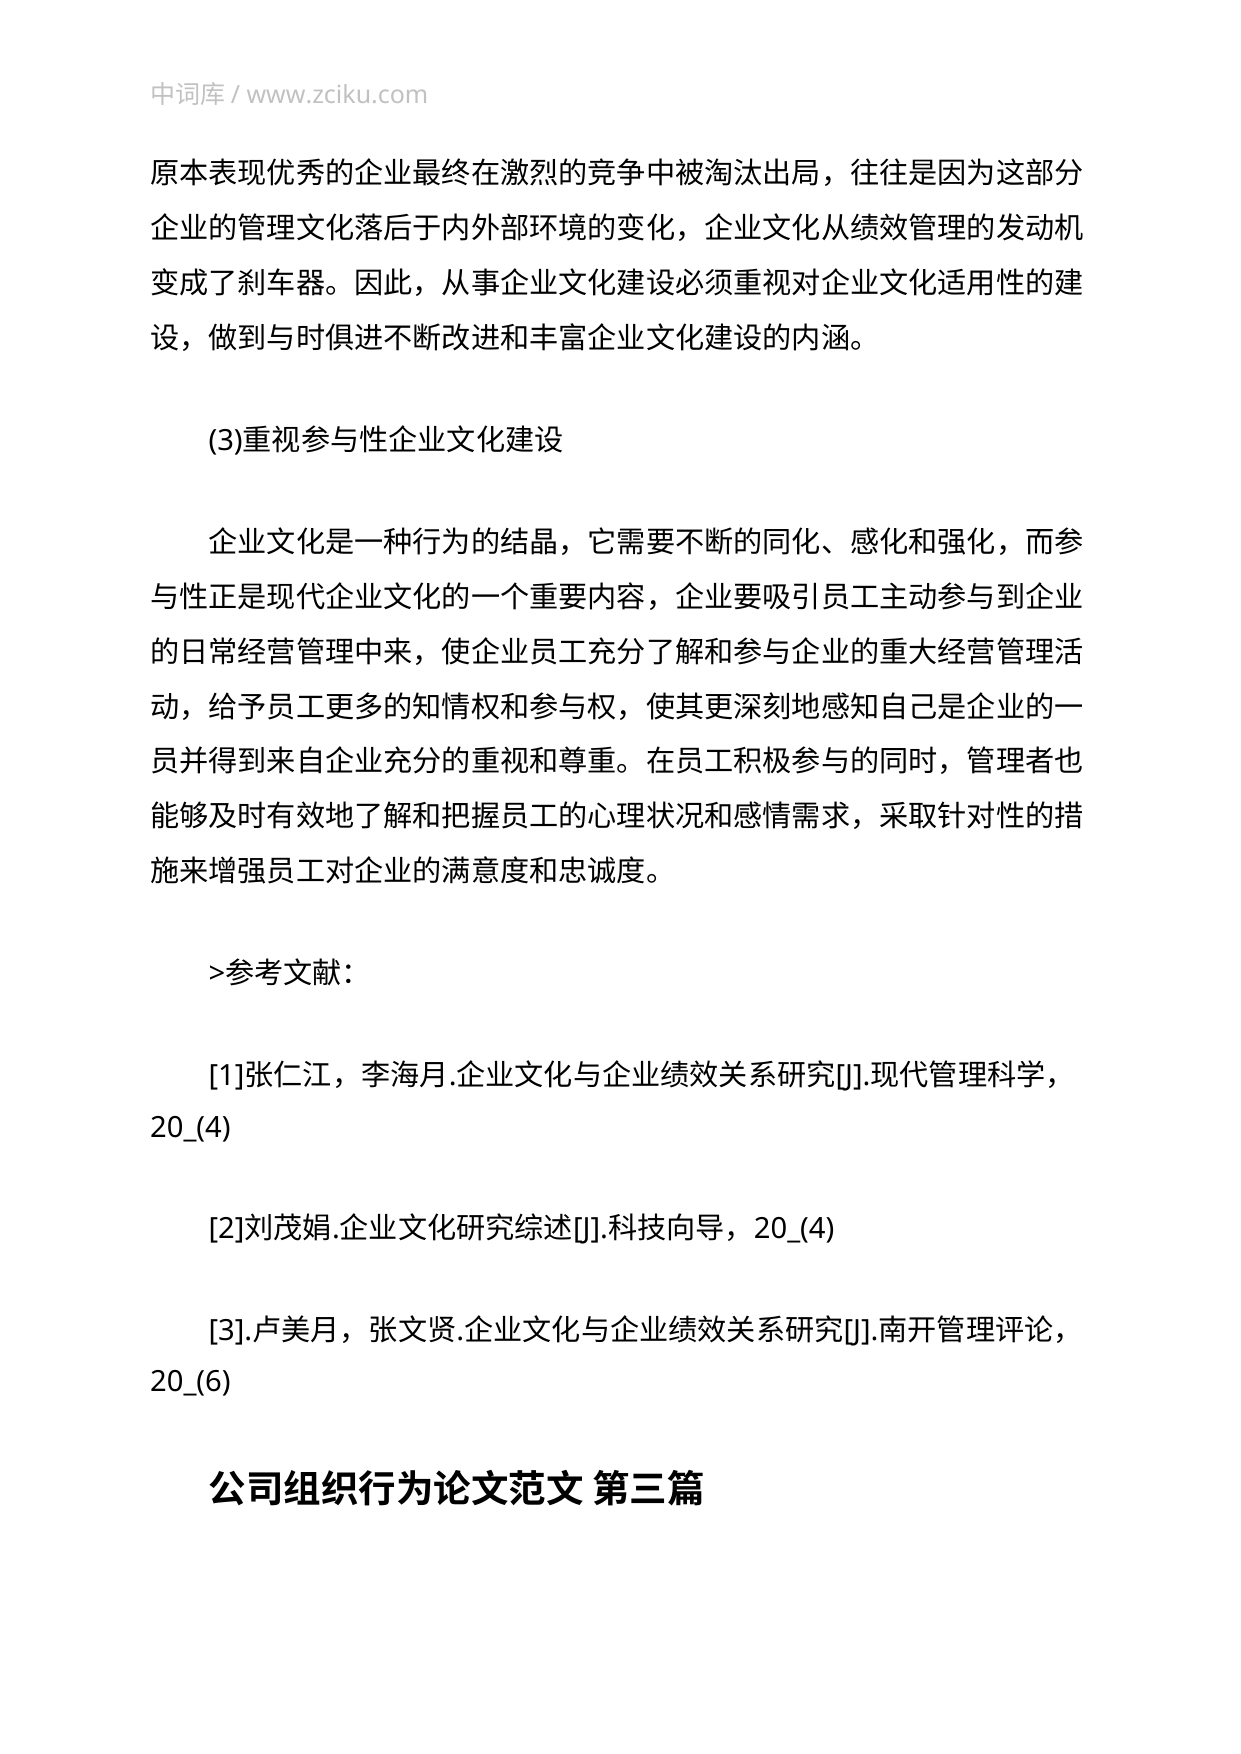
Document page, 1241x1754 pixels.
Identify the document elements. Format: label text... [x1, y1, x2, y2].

text (3)重视参与性企业文化建设 [150, 416, 1090, 459]
text >参考文献： [150, 949, 1090, 992]
text 企业文化是一种行为的结晶，它需要不断的同化、感化和强化，而参与性正是现代企业文化的一个重要内容，企业要吸引员工主动参与到企业的日常经营管理中来，使企业员工充分了解和参与企业的重大经营管理活动，给予员工更多的知情权和参与权，使其更深刻地感知自己是企业的一员并得到来自企业充分的重视和尊重。在员工积极参与的同时，管理者也能够及时有效地了解和把握员工的心理状况和感情需求，采取针对性的措施来增强员工对企业的满意度和忠诚度。 [150, 518, 1090, 890]
text 公司组织行为论文范文 第三篇 [150, 1459, 1090, 1513]
text [3].卢美月，张文贤.企业文化与企业绩效关系研究[J].南开管理评论，20_(6) [150, 1306, 1090, 1400]
text [1]张仁江，李海月.企业文化与企业绩效关系研究[J].现代管理科学，20_(4) [150, 1052, 1090, 1146]
text [2]刘茂娟.企业文化研究综述[J].科技向导，20_(4) [150, 1204, 1090, 1247]
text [150, 150, 1090, 357]
